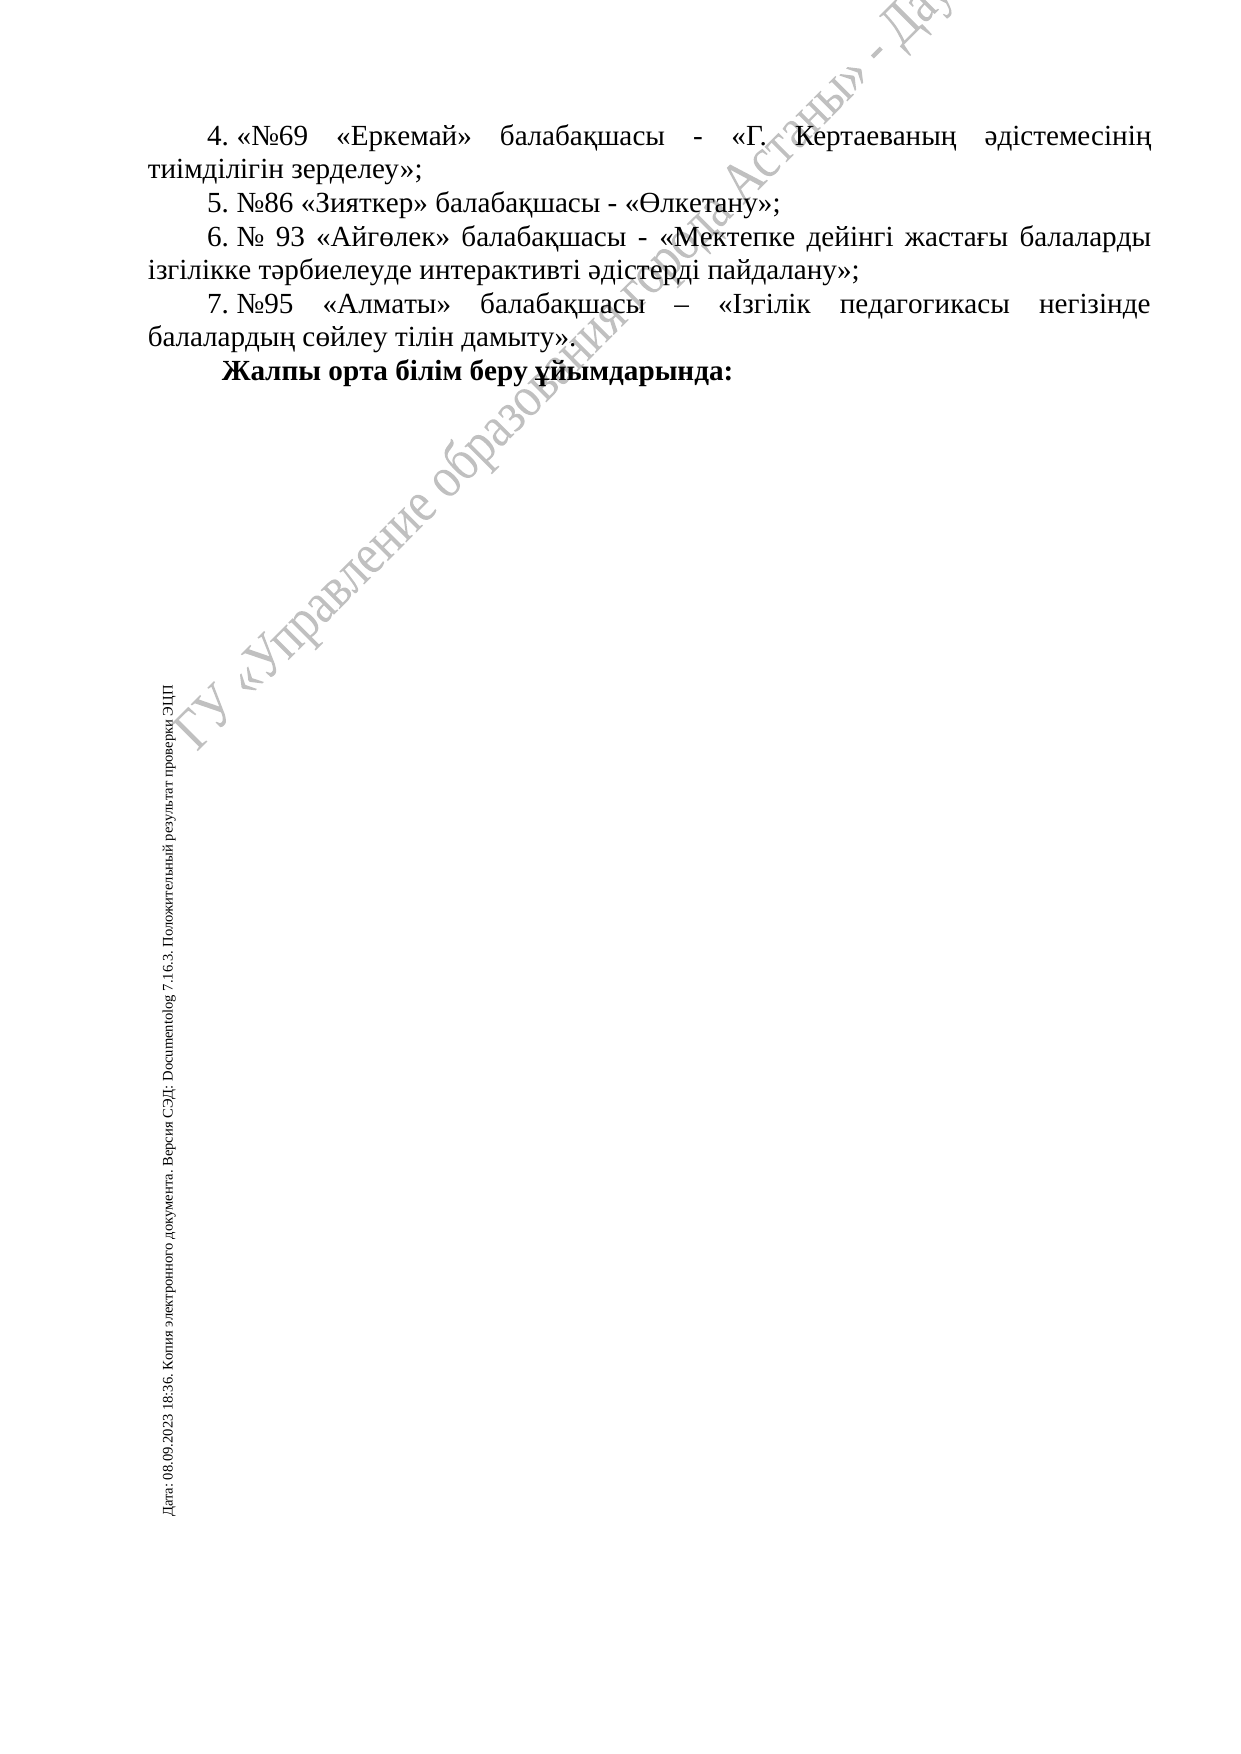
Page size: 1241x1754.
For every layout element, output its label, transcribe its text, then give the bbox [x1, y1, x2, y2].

list «№69 «Еркемай» балабақшасы - «Г. Кертаеваның әдістемесінің тиімділігін зерделеу»; [148, 118, 1152, 185]
list № 93 «Айгөлек» балабақшасы - «Мектепке дейінгі жастағы балаларды ізгілікке тәрбиелеуде интерактивті әдістерді пайдалану»; [148, 219, 1152, 286]
text Жалпы орта білім беру ұйымдарында: [148, 353, 1152, 386]
list №86 «Зияткер» балабақшасы - «Өлкетану»; [148, 185, 1152, 219]
list №95 «Алматы» балабақшасы – «Ізгілік педагогикасы негізінде балалардың сөйлеу тілін дамыту». [148, 286, 1152, 353]
